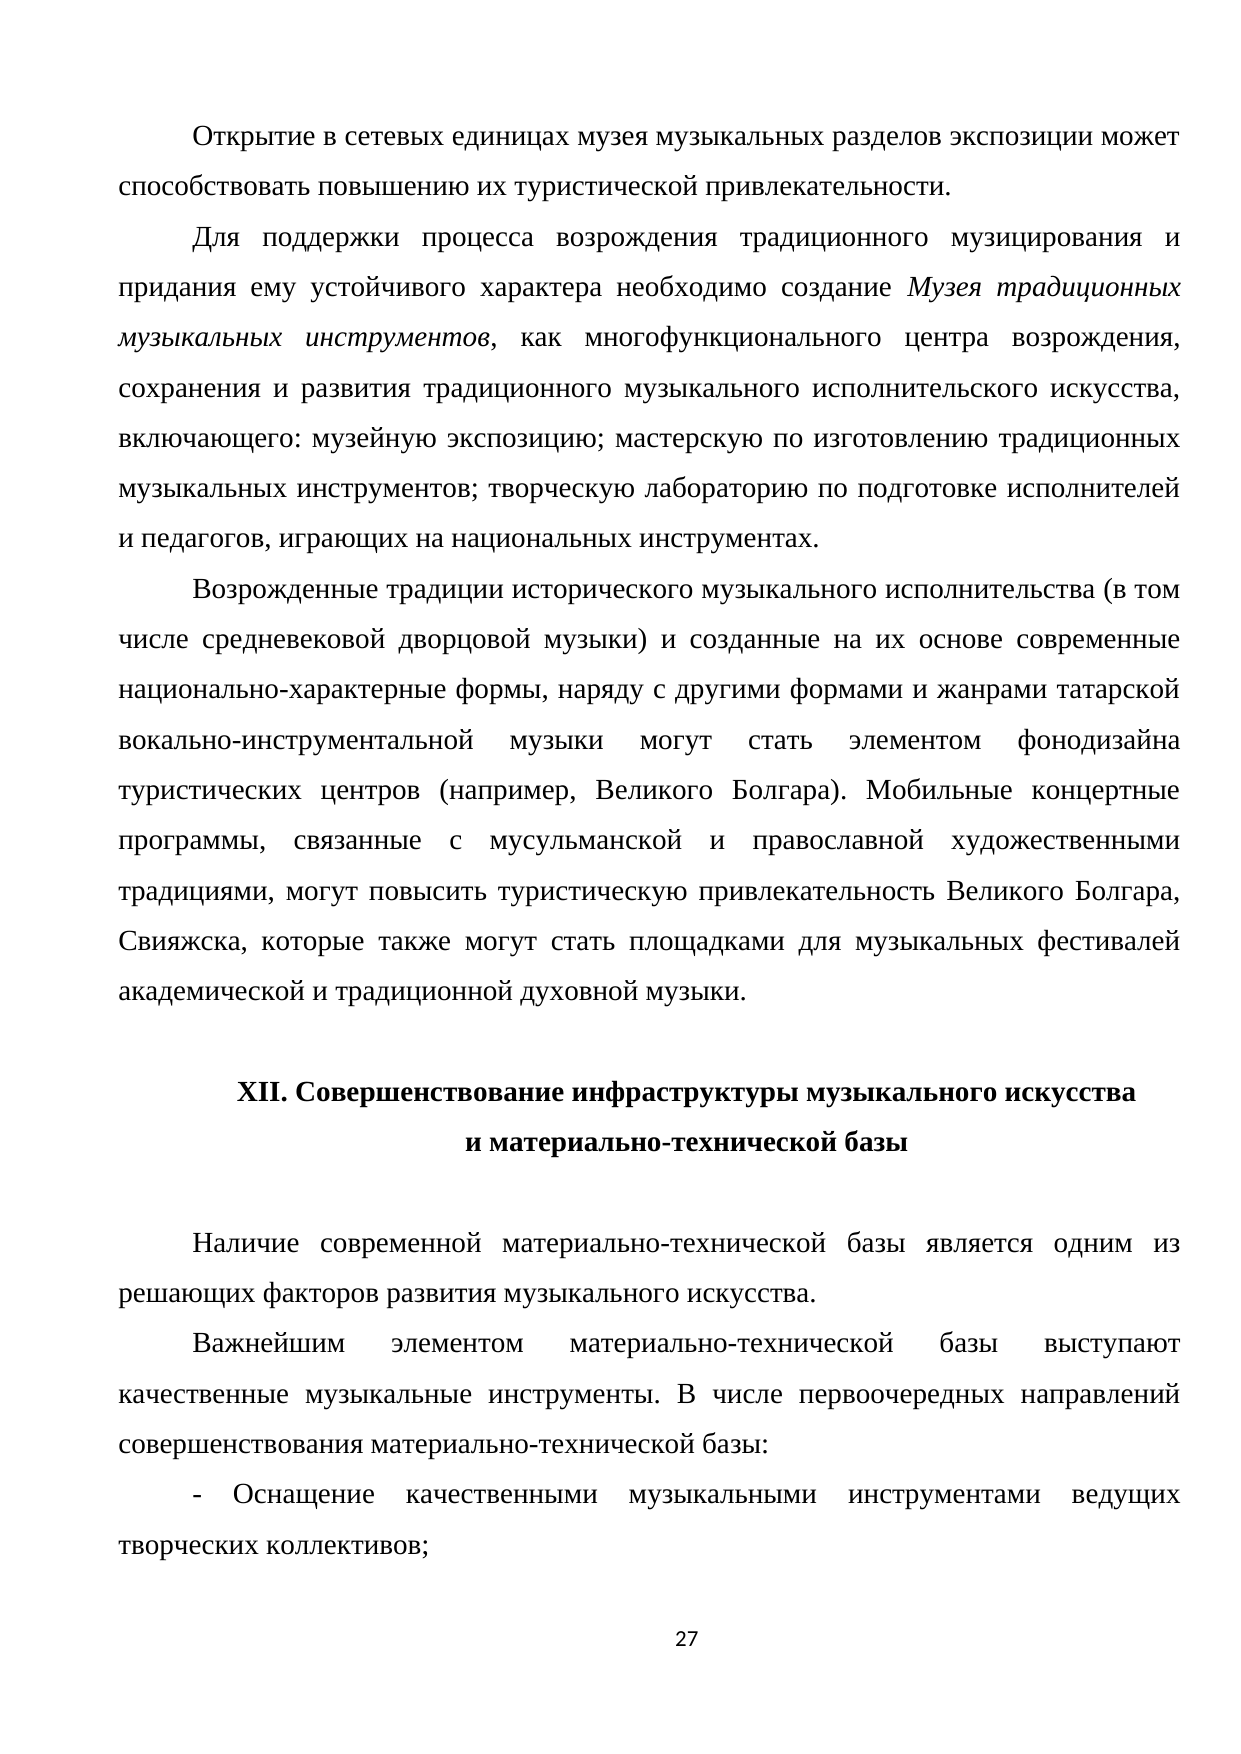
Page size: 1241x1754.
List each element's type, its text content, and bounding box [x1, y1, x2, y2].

text Важнейшим элементом материально-технической базы выступают качественные музыкальные инструменты. В числе первоочередных направлений совершенствования материально-технической базы: [118, 1326, 1181, 1460]
text - Оснащение качественными музыкальными инструментами ведущих творческих коллективов; [118, 1477, 1181, 1560]
text Возрожденные традиции исторического музыкального исполнительства (в том числе средневековой дворцовой музыки) и созданные на их основе современные национально-характерные формы, наряду с другими формами и жанрами татарской вокально-инструментальной музыки могут стать элементом фонодизайна туристических центров (например, Великого Болгара). Мобильные концертные программы, связанные с мусульманской и православной художественными традициями, могут повысить туристическую привлекательность Великого Болгара, Свияжска, которые также могут стать площадками для музыкальных фестивалей академической и традиционной духовной музыки. [118, 571, 1181, 1007]
text Для поддержки процесса возрождения традиционного музицирования и придания ему устойчивого характера необходимо создание Музея традиционных музыкальных инструментов, как многофункционального центра возрождения, сохранения и развития традиционного музыкального исполнительского искусства, включающего: музейную экспозицию; мастерскую по изготовлению традиционных музыкальных инструментов; творческую лабораторию по подготовке исполнителей и педагогов, играющих на национальных инструментах. [118, 219, 1181, 554]
text Открытие в сетевых единицах музея музыкальных разделов экспозиции может способствовать повышению их туристической привлекательности. [118, 118, 1181, 202]
text и материально-технической базы [118, 1124, 1181, 1158]
text Наличие современной материально-технической базы является одним из решающих факторов развития музыкального искусства. [118, 1225, 1181, 1309]
text XII. Совершенствование инфраструктуры музыкального искусства [118, 1074, 1181, 1108]
